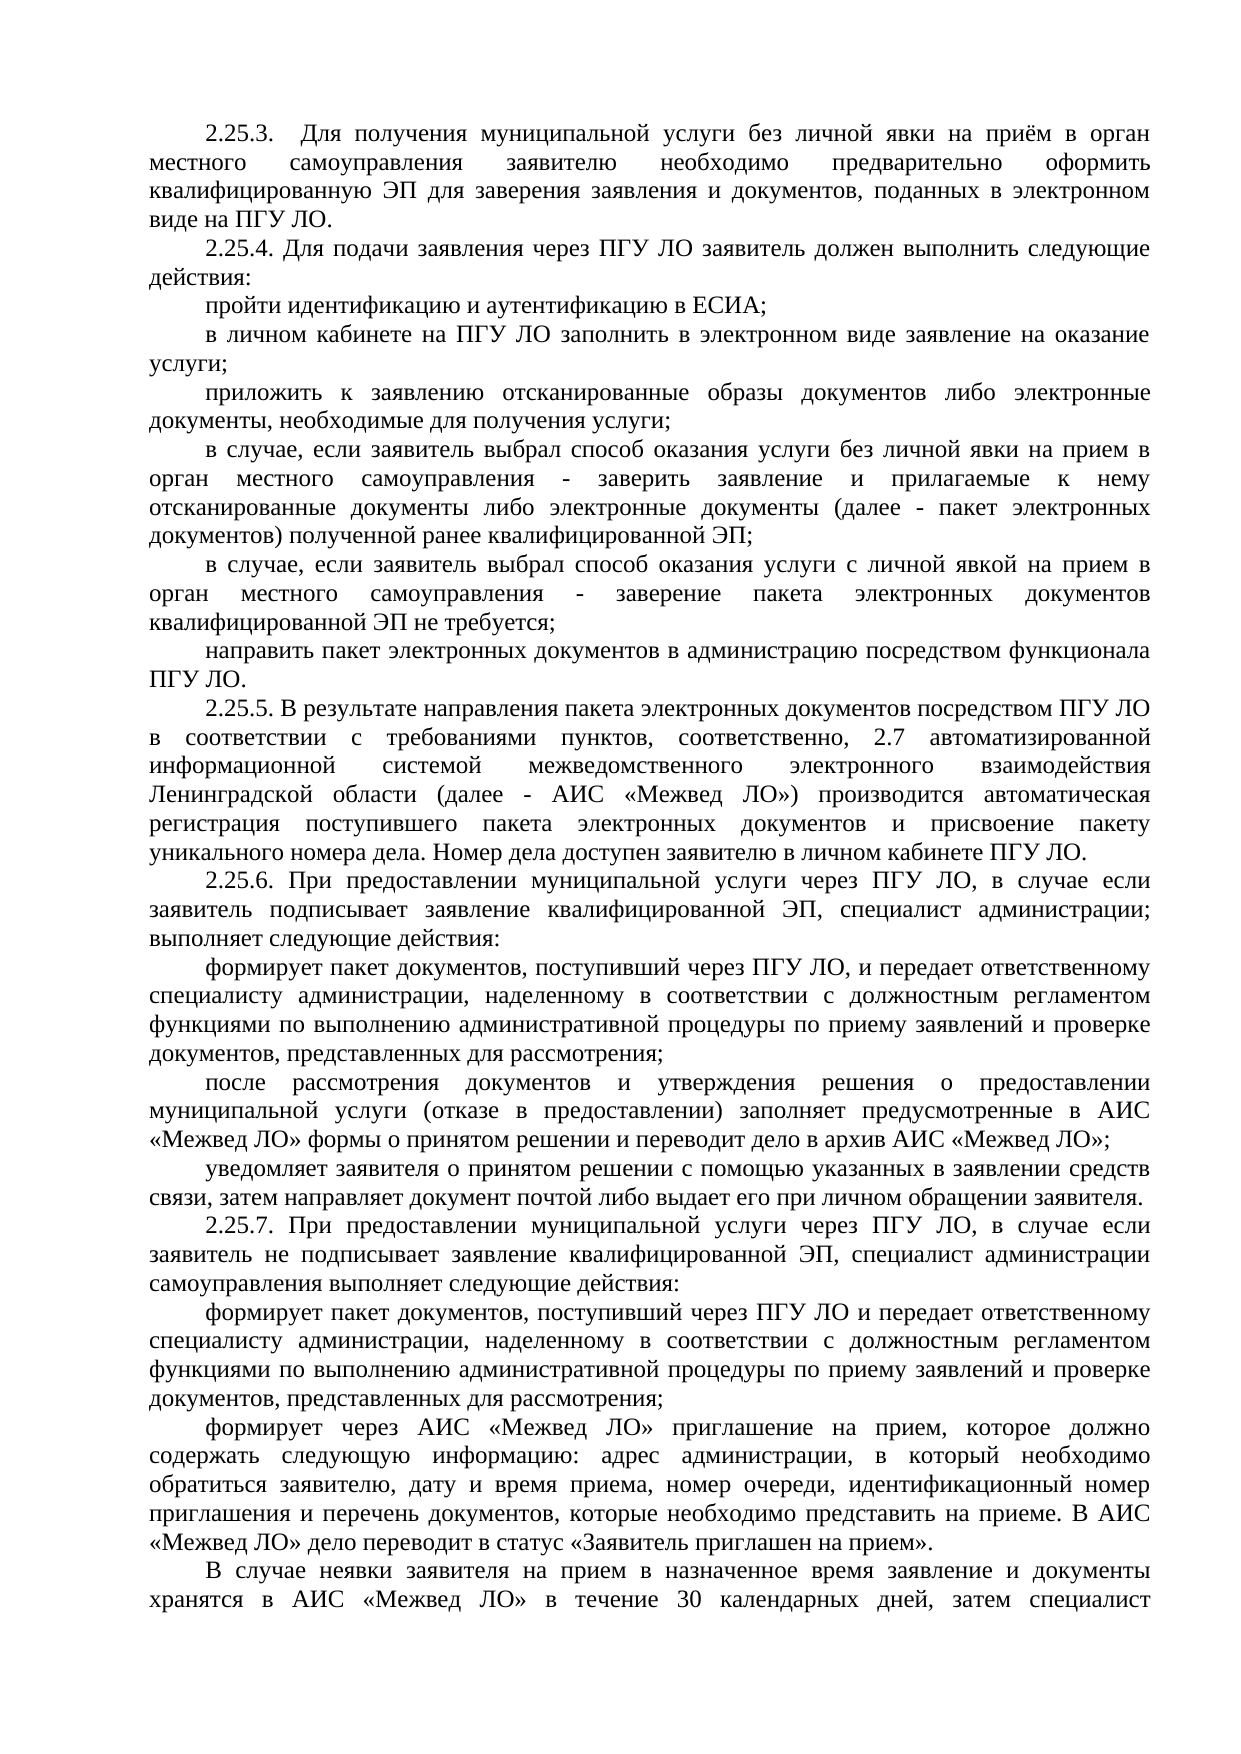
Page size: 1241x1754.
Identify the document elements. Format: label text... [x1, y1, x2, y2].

text в личном кабинете на ПГУ ЛО заполнить в электронном виде заявление на оказание услуги; [149, 319, 1152, 377]
text формирует пакет документов, поступивший через ПГУ ЛО, и передает ответственному специалисту администрации, наделенному в соответствии с должностным регламентом функциями по выполнению административной процедуры по приему заявлений и проверке документов, представленных для рассмотрения; [149, 952, 1152, 1067]
text приложить к заявлению отсканированные образы документов либо электронные документы, необходимые для получения услуги; [149, 377, 1152, 434]
text после рассмотрения документов и утверждения решения о предоставлении муниципальной услуги (отказе в предоставлении) заполняет предусмотренные в АИС «Межвед ЛО» формы о принятом решении и переводит дело в архив АИС «Межвед ЛО»; [149, 1067, 1152, 1153]
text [149, 1556, 1152, 1613]
text 2.25.3. Для получения муниципальной услуги без личной явки на приём в орган местного самоуправления заявителю необходимо предварительно оформить квалифицированную ЭП для заверения заявления и документов, поданных в электронном виде на ПГУ ЛО. [149, 118, 1152, 233]
text 2.25.5. В результате направления пакета электронных документов посредством ПГУ ЛО в соответствии с требованиями пунктов, соответственно, 2.7 автоматизированной информационной системой межведомственного электронного взаимодействия Ленинградской области (далее - АИС «Межвед ЛО») производится автоматическая регистрация поступившего пакета электронных документов и присвоение пакету уникального номера дела. Номер дела доступен заявителю в личном кабинете ПГУ ЛО. [149, 693, 1152, 866]
text 2.25.7. При предоставлении муниципальной услуги через ПГУ ЛО, в случае если заявитель не подписывает заявление квалифицированной ЭП, специалист администрации самоуправления выполняет следующие действия: [149, 1211, 1152, 1297]
text в случае, если заявитель выбрал способ оказания услуги без личной явки на прием в орган местного самоуправления - заверить заявление и прилагаемые к нему отсканированные документы либо электронные документы (далее - пакет электронных документов) полученной ранее квалифицированной ЭП; [149, 434, 1152, 549]
text формирует через АИС «Межвед ЛО» приглашение на прием, которое должно содержать следующую информацию: адрес администрации, в который необходимо обратиться заявителю, дату и время приема, номер очереди, идентификационный номер приглашения и перечень документов, которые необходимо представить на приеме. В АИС «Межвед ЛО» дело переводит в статус «Заявитель приглашен на прием». [149, 1412, 1152, 1556]
text 2.25.4. Для подачи заявления через ПГУ ЛО заявитель должен выполнить следующие действия: [149, 233, 1152, 291]
text формирует пакет документов, поступивший через ПГУ ЛО и передает ответственному специалисту администрации, наделенному в соответствии с должностным регламентом функциями по выполнению административной процедуры по приему заявлений и проверке документов, представленных для рассмотрения; [149, 1297, 1152, 1412]
text 2.25.6. При предоставлении муниципальной услуги через ПГУ ЛО, в случае если заявитель подписывает заявление квалифицированной ЭП, специалист администрации; выполняет следующие действия: [149, 866, 1152, 952]
text направить пакет электронных документов в администрацию посредством функционала ПГУ ЛО. [149, 636, 1152, 693]
text уведомляет заявителя о принятом решении с помощью указанных в заявлении средств связи, затем направляет документ почтой либо выдает его при личном обращении заявителя. [149, 1153, 1152, 1211]
text пройти идентификацию и аутентификацию в ЕСИА; [149, 291, 1152, 319]
text в случае, если заявитель выбрал способ оказания услуги с личной явкой на прием в орган местного самоуправления - заверение пакета электронных документов квалифицированной ЭП не требуется; [149, 549, 1152, 636]
